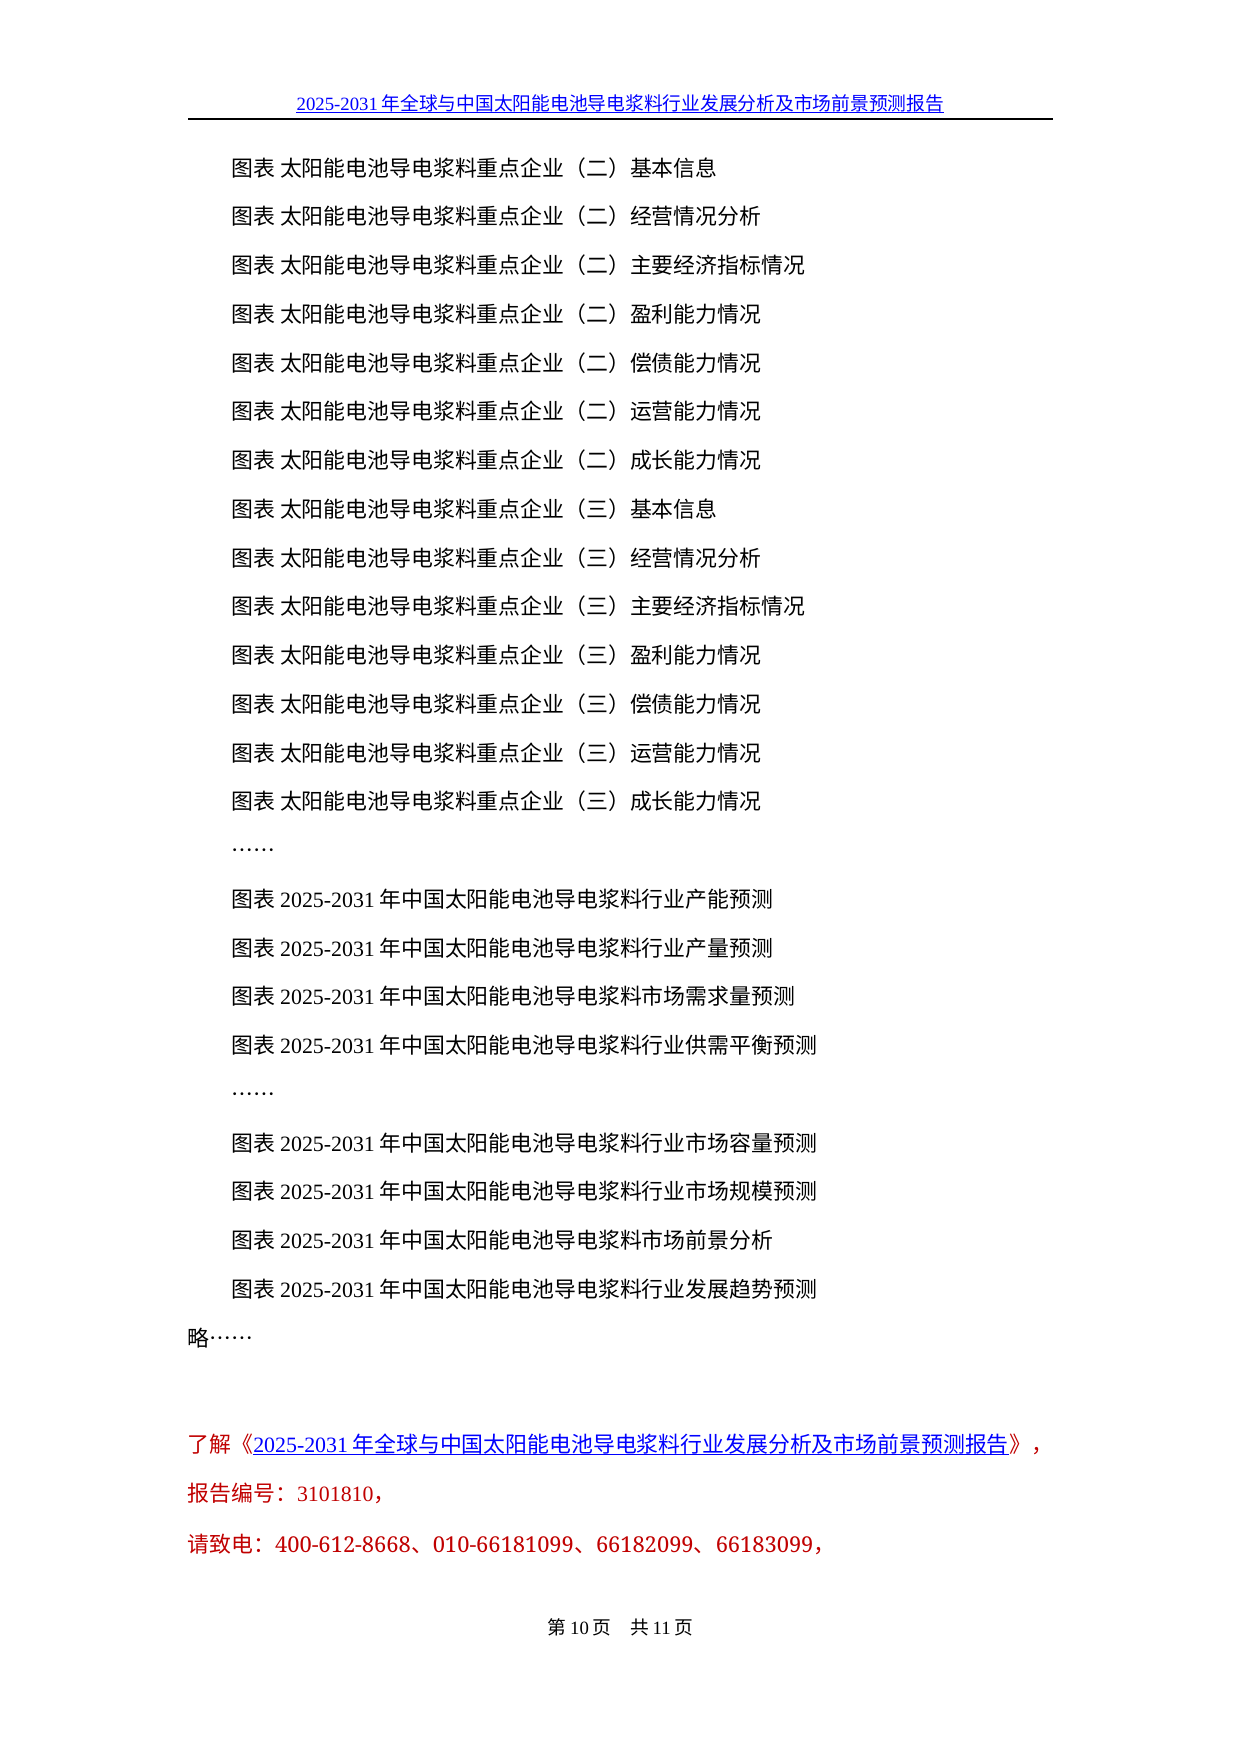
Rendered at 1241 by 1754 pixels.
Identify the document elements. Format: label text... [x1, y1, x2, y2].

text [187, 150, 1053, 1353]
text 请致电：400-612-8668、010-66181099、66182099、66183099， [187, 1527, 1053, 1559]
text 了解《2025-2031年全球与中国太阳能电池导电浆料行业发展分析及市场前景预测报告》，报告编号：3101810， [187, 1427, 1053, 1508]
